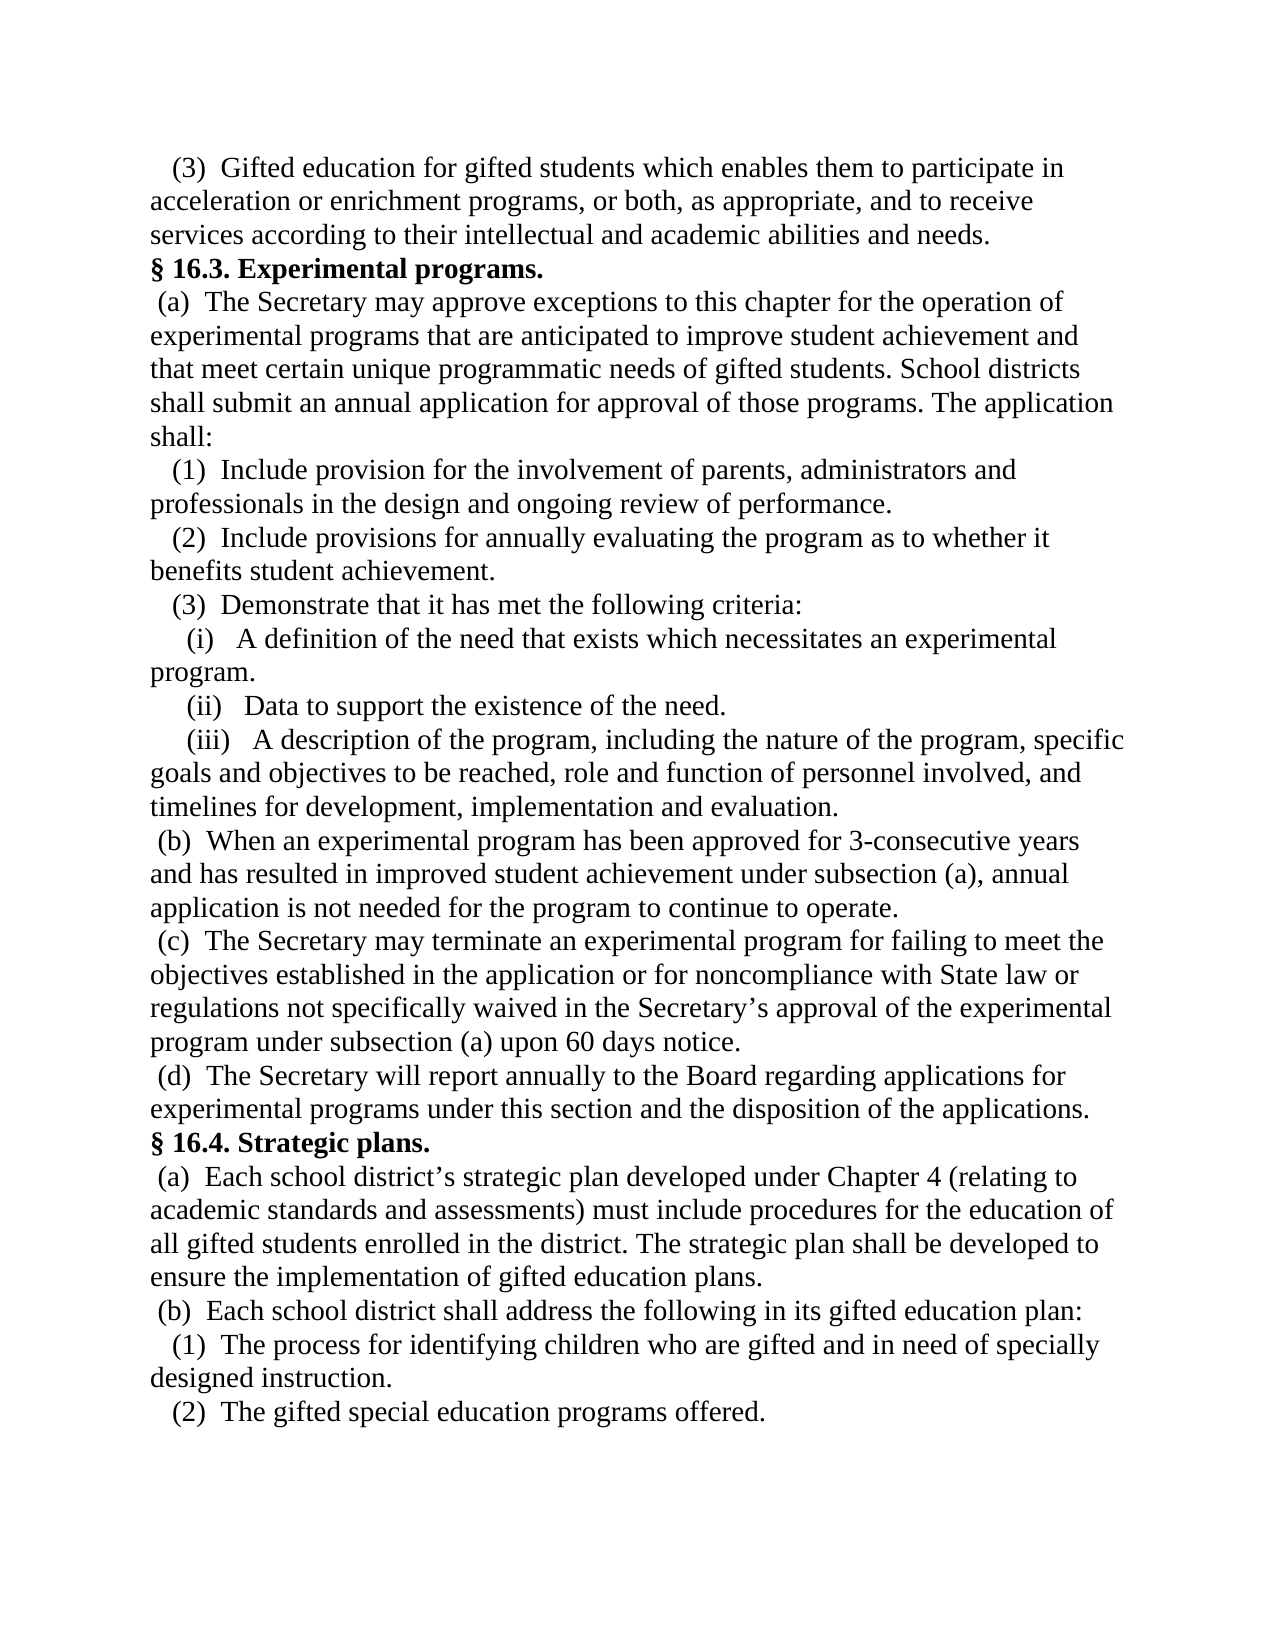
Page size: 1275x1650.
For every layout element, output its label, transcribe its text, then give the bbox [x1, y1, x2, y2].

text (a) Each school district’s strategic plan developed under Chapter 4 (relating to academic standards and assessments) must include procedures for the education of all gifted students enrolled in the district. The strategic plan shall be developed to ensure the implementation of gifted education plans. [150, 1159, 1125, 1293]
text (iii) A description of the program, including the nature of the program, specific goals and objectives to be reached, role and function of personnel involved, and timelines for development, implementation and evaluation. [150, 722, 1125, 822]
text (1) The process for identifying children who are gifted and in need of specially designed instruction. [150, 1327, 1125, 1394]
text (1) Include provision for the involvement of parents, administrators and professionals in the design and ongoing review of performance. [150, 452, 1125, 519]
text (3) Demonstrate that it has met the following criteria: [150, 587, 1125, 621]
text (2) The gifted special education programs offered. [150, 1394, 1125, 1428]
text (3) Gifted education for gifted students which enables them to participate in acceleration or enrichment programs, or both, as appropriate, and to receive services according to their intellectual and academic abilities and needs. [150, 150, 1125, 251]
text § 16.4. Strategic plans. [150, 1125, 1125, 1159]
text (ii) Data to support the existence of the need. [150, 688, 1125, 722]
text (a) The Secretary may approve exceptions to this chapter for the operation of experimental programs that are anticipated to improve student achievement and that meet certain unique programmatic needs of gifted students. School districts shall submit an annual application for approval of those programs. The application shall: [150, 284, 1125, 452]
text (c) The Secretary may terminate an experimental program for failing to meet the objectives established in the application or for noncompliance with State law or regulations not specifically waived in the Secretary’s approval of the experimental program under subsection (a) upon 60 days notice. [150, 923, 1125, 1058]
text (d) The Secretary will report annually to the Board regarding applications for experimental programs under this section and the disposition of the applications. [150, 1058, 1125, 1125]
text (i) A definition of the need that exists which necessitates an experimental program. [150, 621, 1125, 688]
text (b) When an experimental program has been approved for 3-consecutive years and has resulted in improved student achievement under subsection (a), annual application is not needed for the program to continue to operate. [150, 823, 1125, 923]
text (2) Include provisions for annually evaluating the program as to whether it benefits student achievement. [150, 520, 1125, 587]
text (b) Each school district shall address the following in its gifted education plan: [150, 1293, 1125, 1327]
text § 16.3. Experimental programs. [150, 251, 1125, 284]
